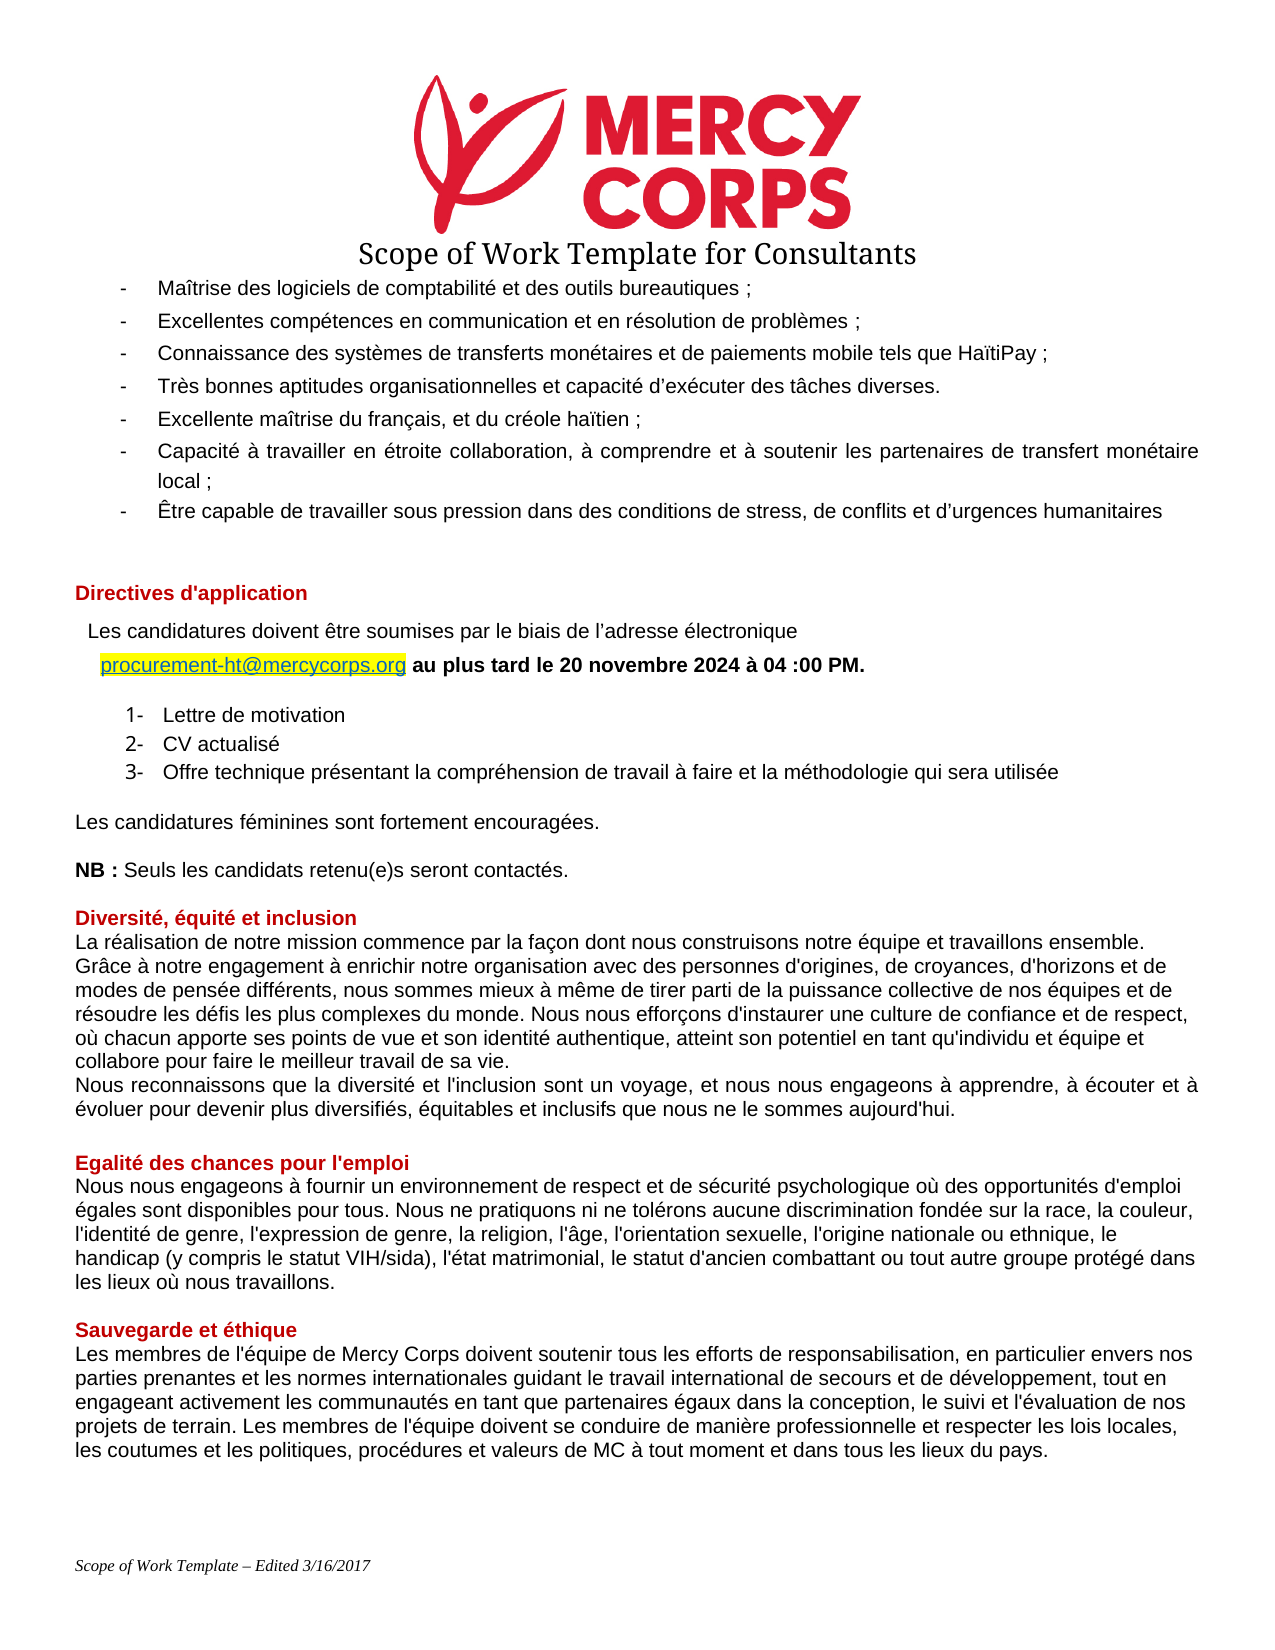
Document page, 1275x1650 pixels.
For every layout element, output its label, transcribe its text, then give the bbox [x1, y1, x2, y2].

text Les candidatures doivent être soumises par le biais de l’adresse électronique [87, 619, 1186, 643]
text NB : Seuls les candidats retenu(e)s seront contactés. [75, 858, 1173, 882]
list Connaissance des systèmes de transferts monétaires et de paiements mobile tels que HaïtiPay ; [120, 338, 1200, 367]
list Offre technique présentant la compréhension de travail à faire et la méthodologie qui sera utilisée [125, 757, 1200, 786]
text Diversité, équité et inclusion La réalisation de notre mission commence par la façon dont nous construisons notre équipe et travaillons ensemble. Grâce à notre engagement à enrichir notre organisation avec des personnes d'origines, de croyances, d'horizons et de modes de pensée différents, nous sommes mieux à même de tirer parti de la puissance collective de nos équipes et de résoudre les défis les plus complexes du monde. Nous nous efforçons d'instaurer une culture de confiance et de respect, où chacun apporte ses points de vue et son identité authentique, atteint son potentiel en tant qu'individu et équipe et collabore pour faire le meilleur travail de sa vie. [75, 906, 1200, 1073]
list Maîtrise des logiciels de comptabilité et des outils bureautiques ; [120, 273, 1200, 301]
list Être capable de travailler sous pression dans des conditions de stress, de conflits et d’urgences humanitaires [120, 496, 1200, 524]
text Directives d'application [75, 580, 1200, 604]
list Excellentes compétences en communication et en résolution de problèmes ; [120, 306, 1200, 334]
list Très bonnes aptitudes organisationnelles et capacité d’exécuter des tâches diverses. [120, 371, 1200, 399]
text procurement-ht@mercycorps.org au plus tard le 20 novembre 2024 à 04 :00 PM. [87, 652, 1197, 676]
list Lettre de motivation [125, 700, 1200, 729]
text Egalité des chances pour l'emploi Nous nous engageons à fournir un environnement de respect et de sécurité psychologique où des opportunités d'emploi égales sont disponibles pour tous. Nous ne pratiquons ni ne tolérons aucune discrimination fondée sur la race, la couleur, l'identité de genre, l'expression de genre, la religion, l'âge, l'orientation sexuelle, l'origine nationale ou ethnique, le handicap (y compris le statut VIH/sida), l'état matrimonial, le statut d'ancien combattant ou tout autre groupe protégé dans les lieux où nous travaillons. [75, 1150, 1200, 1294]
text Nous reconnaissons que la diversité et l'inclusion sont un voyage, et nous nous engageons à apprendre, à écouter et à évoluer pour devenir plus diversifiés, équitables et inclusifs que nous ne le sommes aujourd'hui. [75, 1073, 1200, 1121]
list Excellente maîtrise du français, et du créole haïtien ; [120, 404, 1200, 432]
list Capacité à travailler en étroite collaboration, à comprendre et à soutenir les partenaires de transfert monétaire local ; [120, 437, 1200, 492]
text Les candidatures féminines sont fortement encouragées. [75, 810, 1200, 834]
list CV actualisé [125, 729, 1200, 757]
picture [414, 75, 861, 234]
text Sauvegarde et éthique Les membres de l'équipe de Mercy Corps doivent soutenir tous les efforts de responsabilisation, en particulier envers nos parties prenantes et les normes internationales guidant le travail international de secours et de développement, tout en engageant activement les communautés en tant que partenaires égaux dans la conception, le suivi et l'évaluation de nos projets de terrain. Les membres de l'équipe doivent se conduire de manière professionnelle et respecter les lois locales, les coutumes et les politiques, procédures et valeurs de MC à tout moment et dans tous les lieux du pays. [75, 1318, 1200, 1462]
